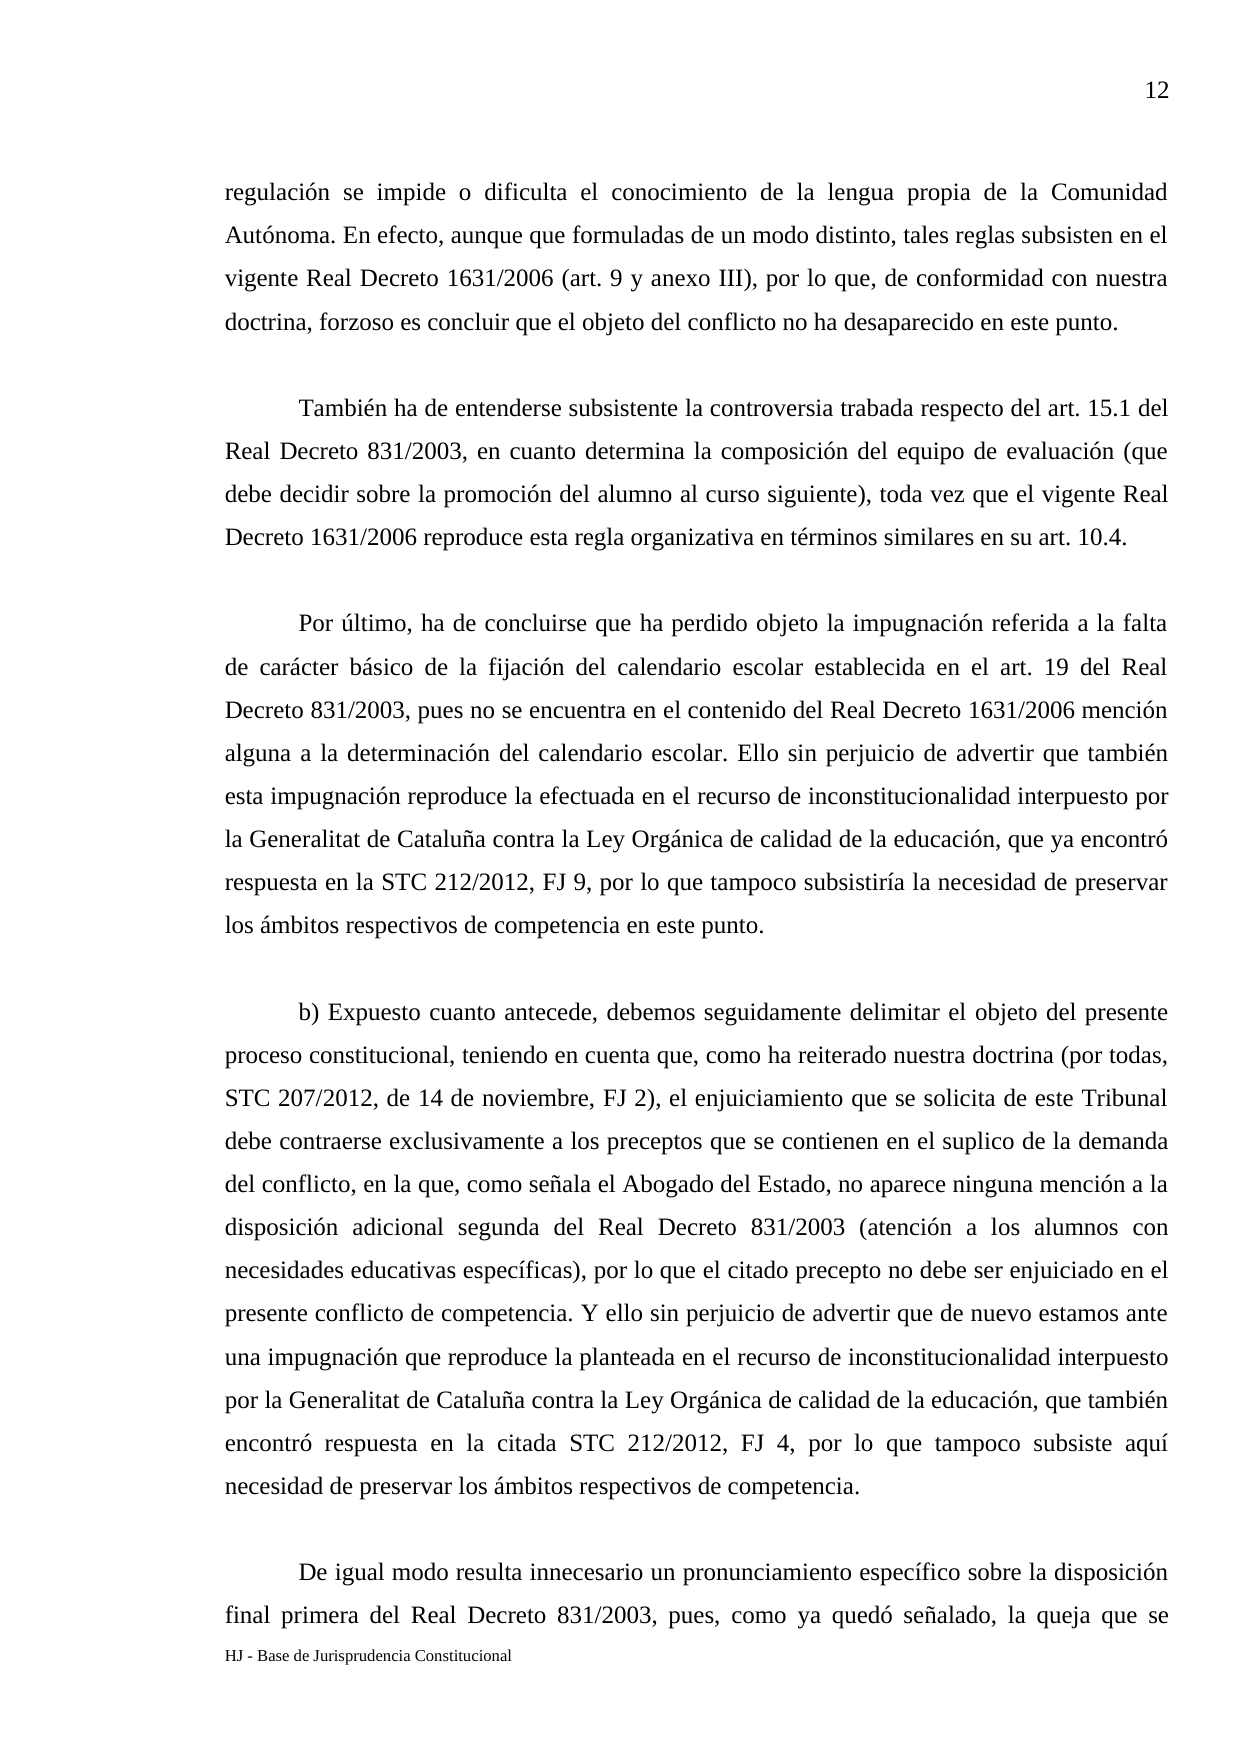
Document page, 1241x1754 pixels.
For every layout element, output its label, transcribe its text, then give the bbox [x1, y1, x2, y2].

text b) Expuesto cuanto antecede, debemos seguidamente delimitar el objeto del presente proceso constitucional, teniendo en cuenta que, como ha reiterado nuestra doctrina (por todas, STC 207/2012, de 14 de noviembre, FJ 2), el enjuiciamiento que se solicita de este Tribunal debe contraerse exclusivamente a los preceptos que se contienen en el suplico de la demanda del conflicto, en la que, como señala el Abogado del Estado, no aparece ninguna mención a la disposición adicional segunda del Real Decreto 831/2003 (atención a los alumnos con necesidades educativas específicas), por lo que el citado precepto no debe ser enjuiciado en el presente conflicto de competencia. Y ello sin perjuicio de advertir que de nuevo estamos ante una impugnación que reproduce la planteada en el recurso de inconstitucionalidad interpuesto por la Generalitat de Cataluña contra la Ley Orgánica de calidad de la educación, que también encontró respuesta en la citada STC 212/2012, FJ 4, por lo que tampoco subsiste aquí necesidad de preservar los ámbitos respectivos de competencia. [224, 997, 1169, 1500]
text También ha de entenderse subsistente la controversia trabada respecto del art. 15.1 del Real Decreto 831/2003, en cuanto determina la composición del equipo de evaluación (que debe decidir sobre la promoción del alumno al curso siguiente), toda vez que el vigente Real Decreto 1631/2006 reproduce esta regla organizativa en términos similares en su art. 10.4. [224, 393, 1169, 551]
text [224, 177, 1169, 335]
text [224, 1557, 1169, 1629]
text Por último, ha de concluirse que ha perdido objeto la impugnación referida a la falta de carácter básico de la fijación del calendario escolar establecida en el art. 19 del Real Decreto 831/2003, pues no se encuentra en el contenido del Real Decreto 1631/2006 mención alguna a la determinación del calendario escolar. Ello sin perjuicio de advertir que también esta impugnación reproduce la efectuada en el recurso de inconstitucionalidad interpuesto por la Generalitat de Cataluña contra la Ley Orgánica de calidad de la educación, que ya encontró respuesta en la STC 212/2012, FJ 9, por lo que tampoco subsistiría la necesidad de preservar los ámbitos respectivos de competencia en este punto. [224, 608, 1169, 939]
